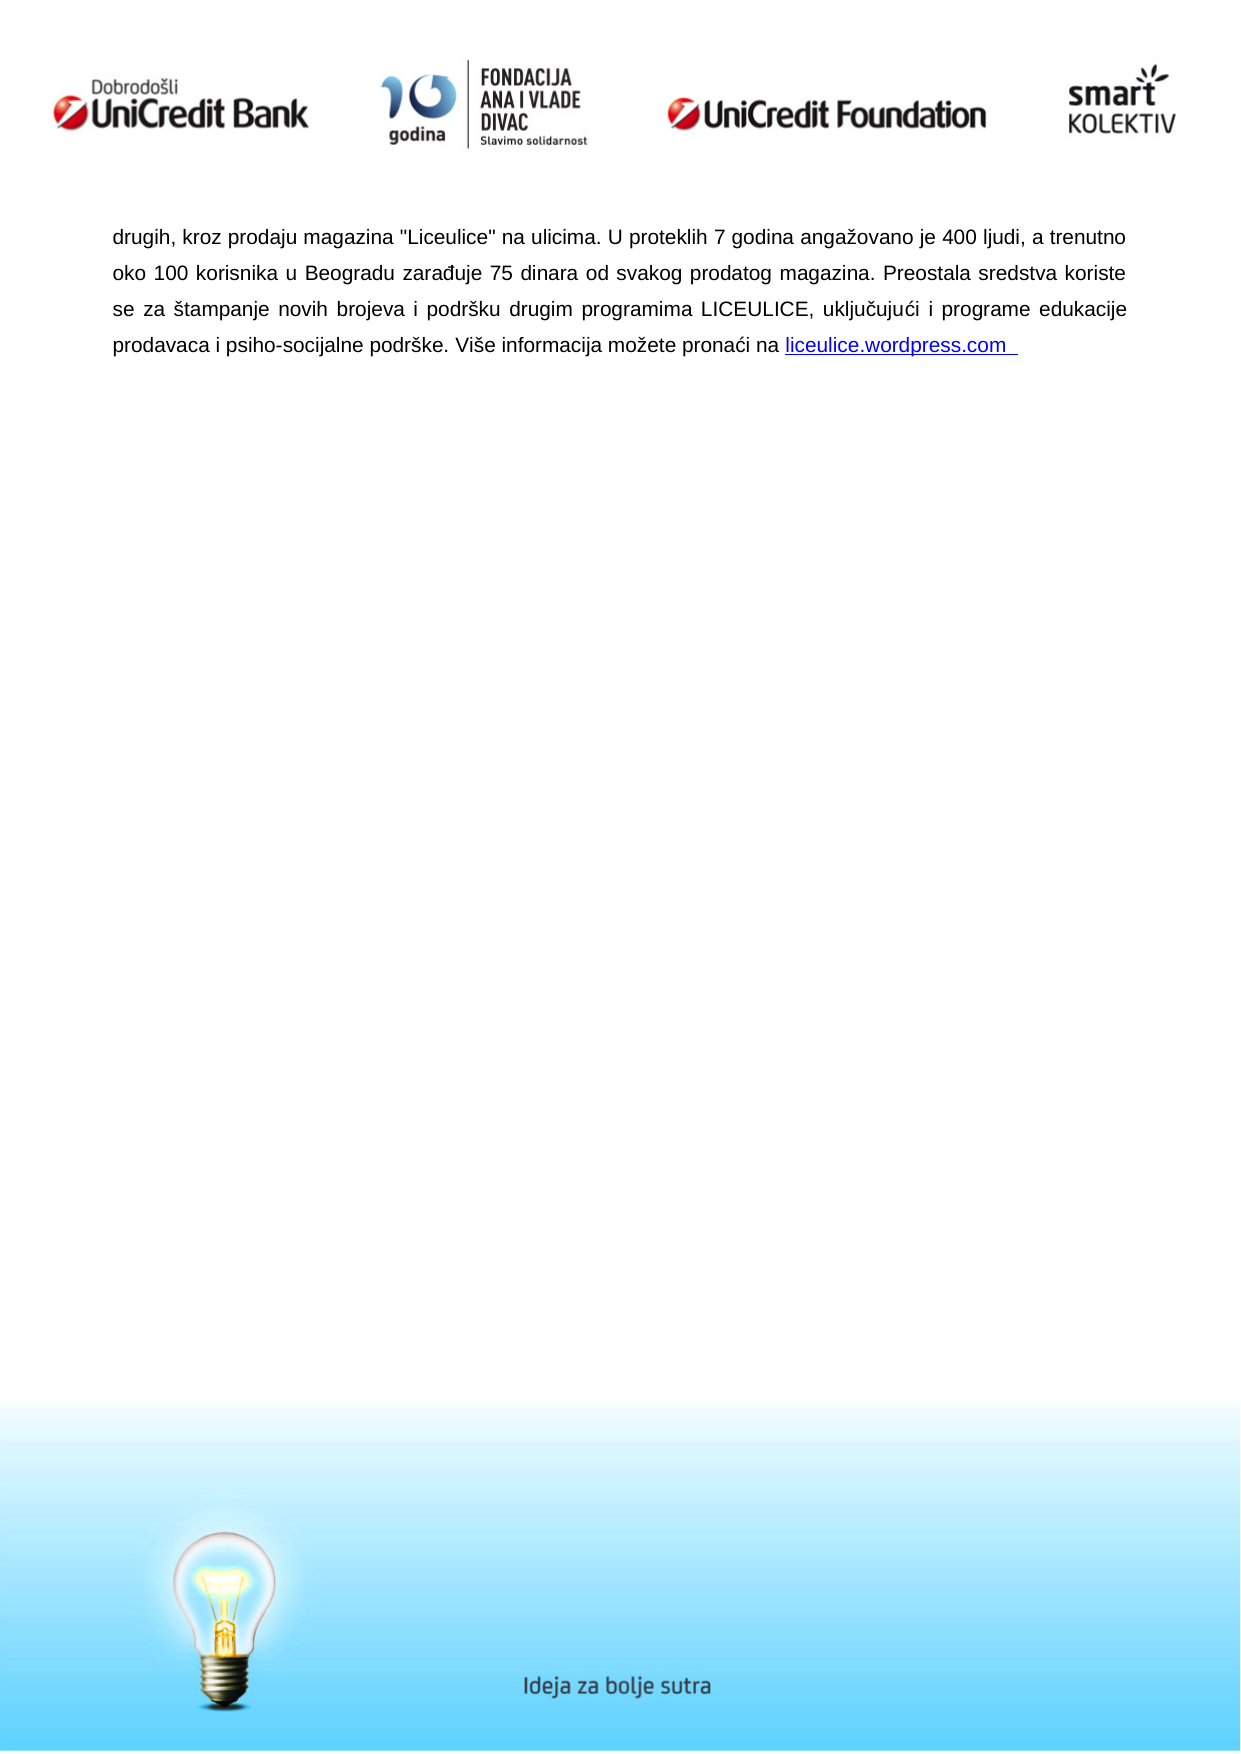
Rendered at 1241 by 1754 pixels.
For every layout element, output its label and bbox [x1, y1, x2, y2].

text [112, 225, 1128, 357]
picture [0, 0, 1241, 1751]
